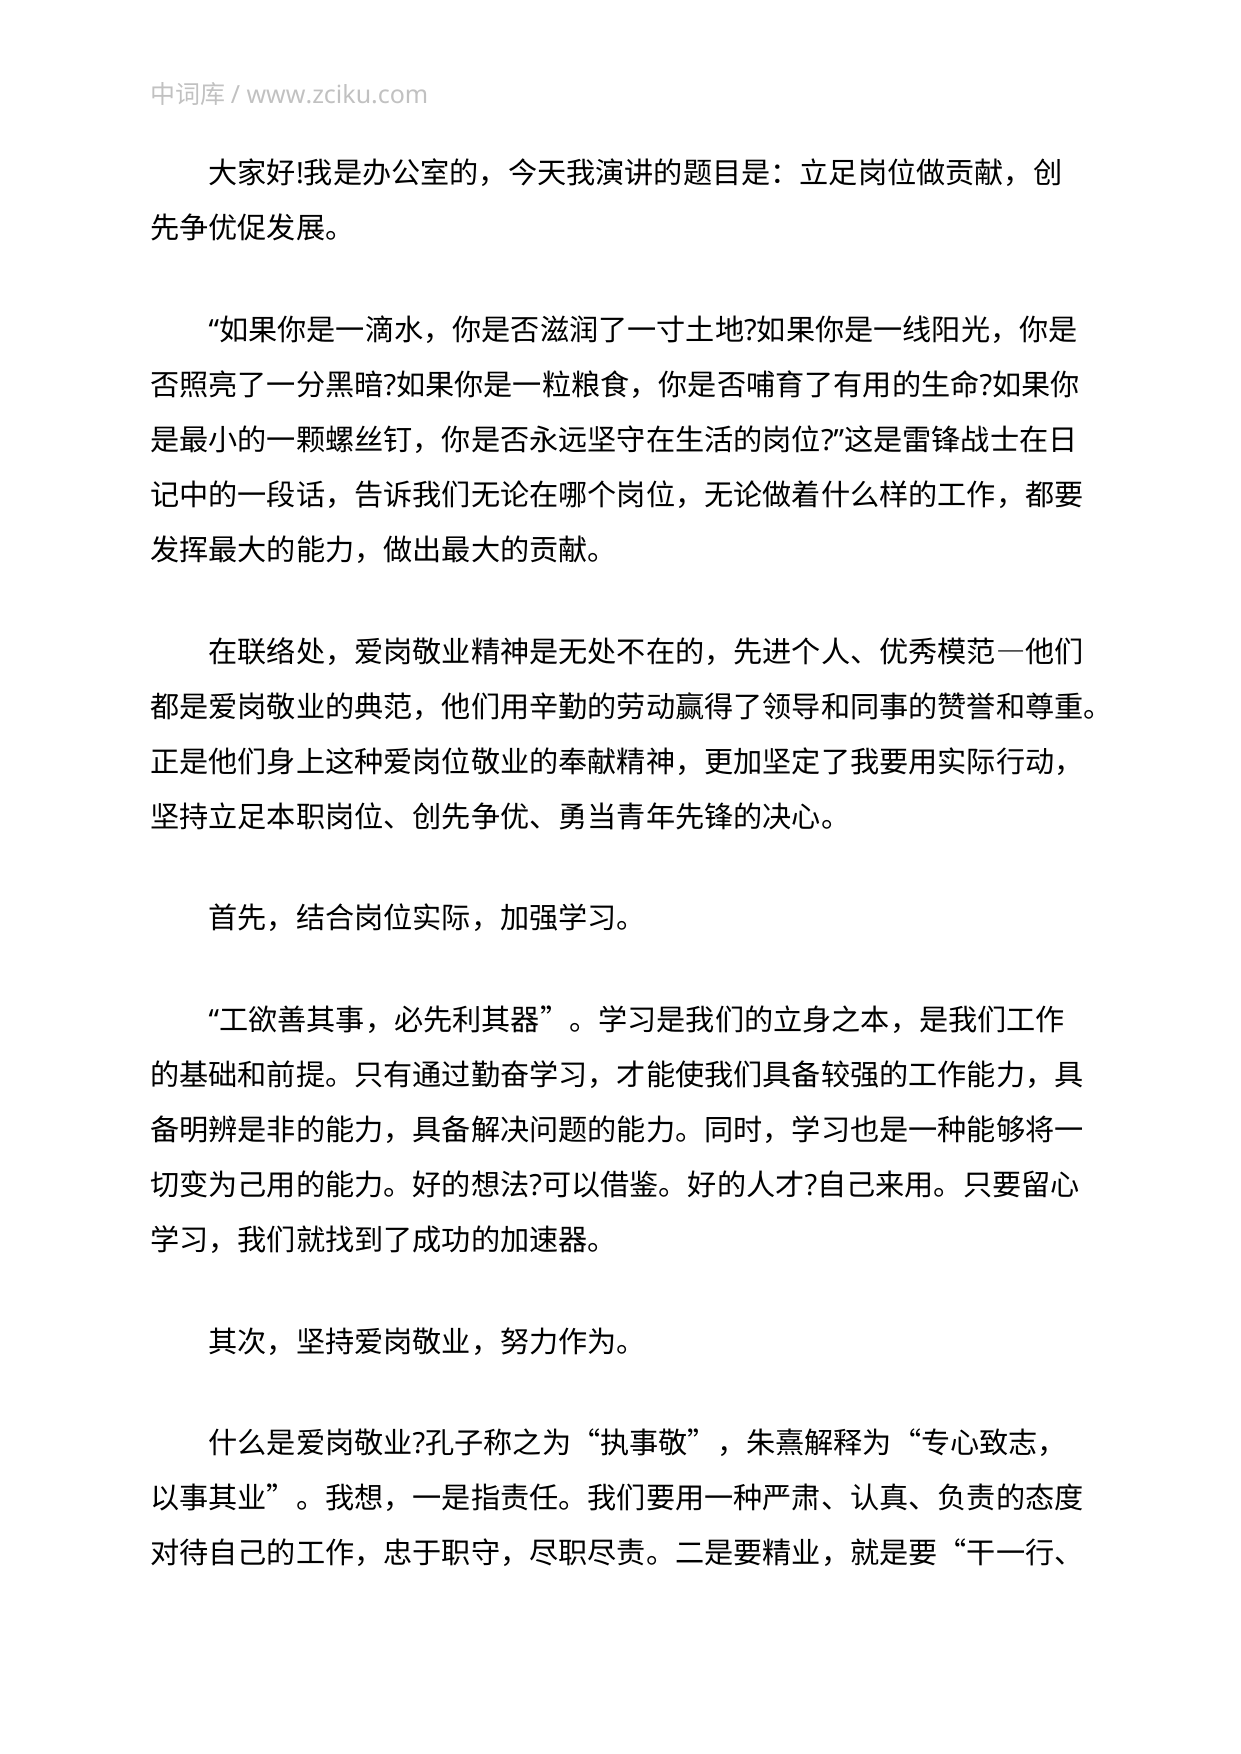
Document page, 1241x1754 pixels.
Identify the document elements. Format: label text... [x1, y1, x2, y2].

text 在联络处，爱岗敬业精神是无处不在的，先进个人、优秀模范—他们都是爱岗敬业的典范，他们用辛勤的劳动赢得了领导和同事的赞誉和尊重。正是他们身上这种爱岗位敬业的奉献精神，更加坚定了我要用实际行动，坚持立足本职岗位、创先争优、勇当青年先锋的决心。 [150, 628, 1090, 835]
text 首先，结合岗位实际，加强学习。 [150, 895, 1090, 937]
text “如果你是一滴水，你是否滋润了一寸土地?如果你是一线阳光，你是否照亮了一分黑暗?如果你是一粒粮食，你是否哺育了有用的生命?如果你是最小的一颗螺丝钉，你是否永远坚守在生活的岗位?”这是雷锋战士在日记中的一段话，告诉我们无论在哪个岗位，无论做着什么样的工作，都要发挥最大的能力，做出最大的贡献。 [150, 307, 1090, 569]
text 大家好!我是办公室的，今天我演讲的题目是：立足岗位做贡献，创先争优促发展。 [150, 150, 1090, 247]
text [150, 1420, 1090, 1572]
text 其次，坚持爱岗敬业，努力作为。 [150, 1318, 1090, 1361]
text “工欲善其事，必先利其器”。学习是我们的立身之本，是我们工作的基础和前提。只有通过勤奋学习，才能使我们具备较强的工作能力，具备明辨是非的能力，具备解决问题的能力。同时，学习也是一种能够将一切变为己用的能力。好的想法?可以借鉴。好的人才?自己来用。只要留心学习，我们就找到了成功的加速器。 [150, 997, 1090, 1259]
